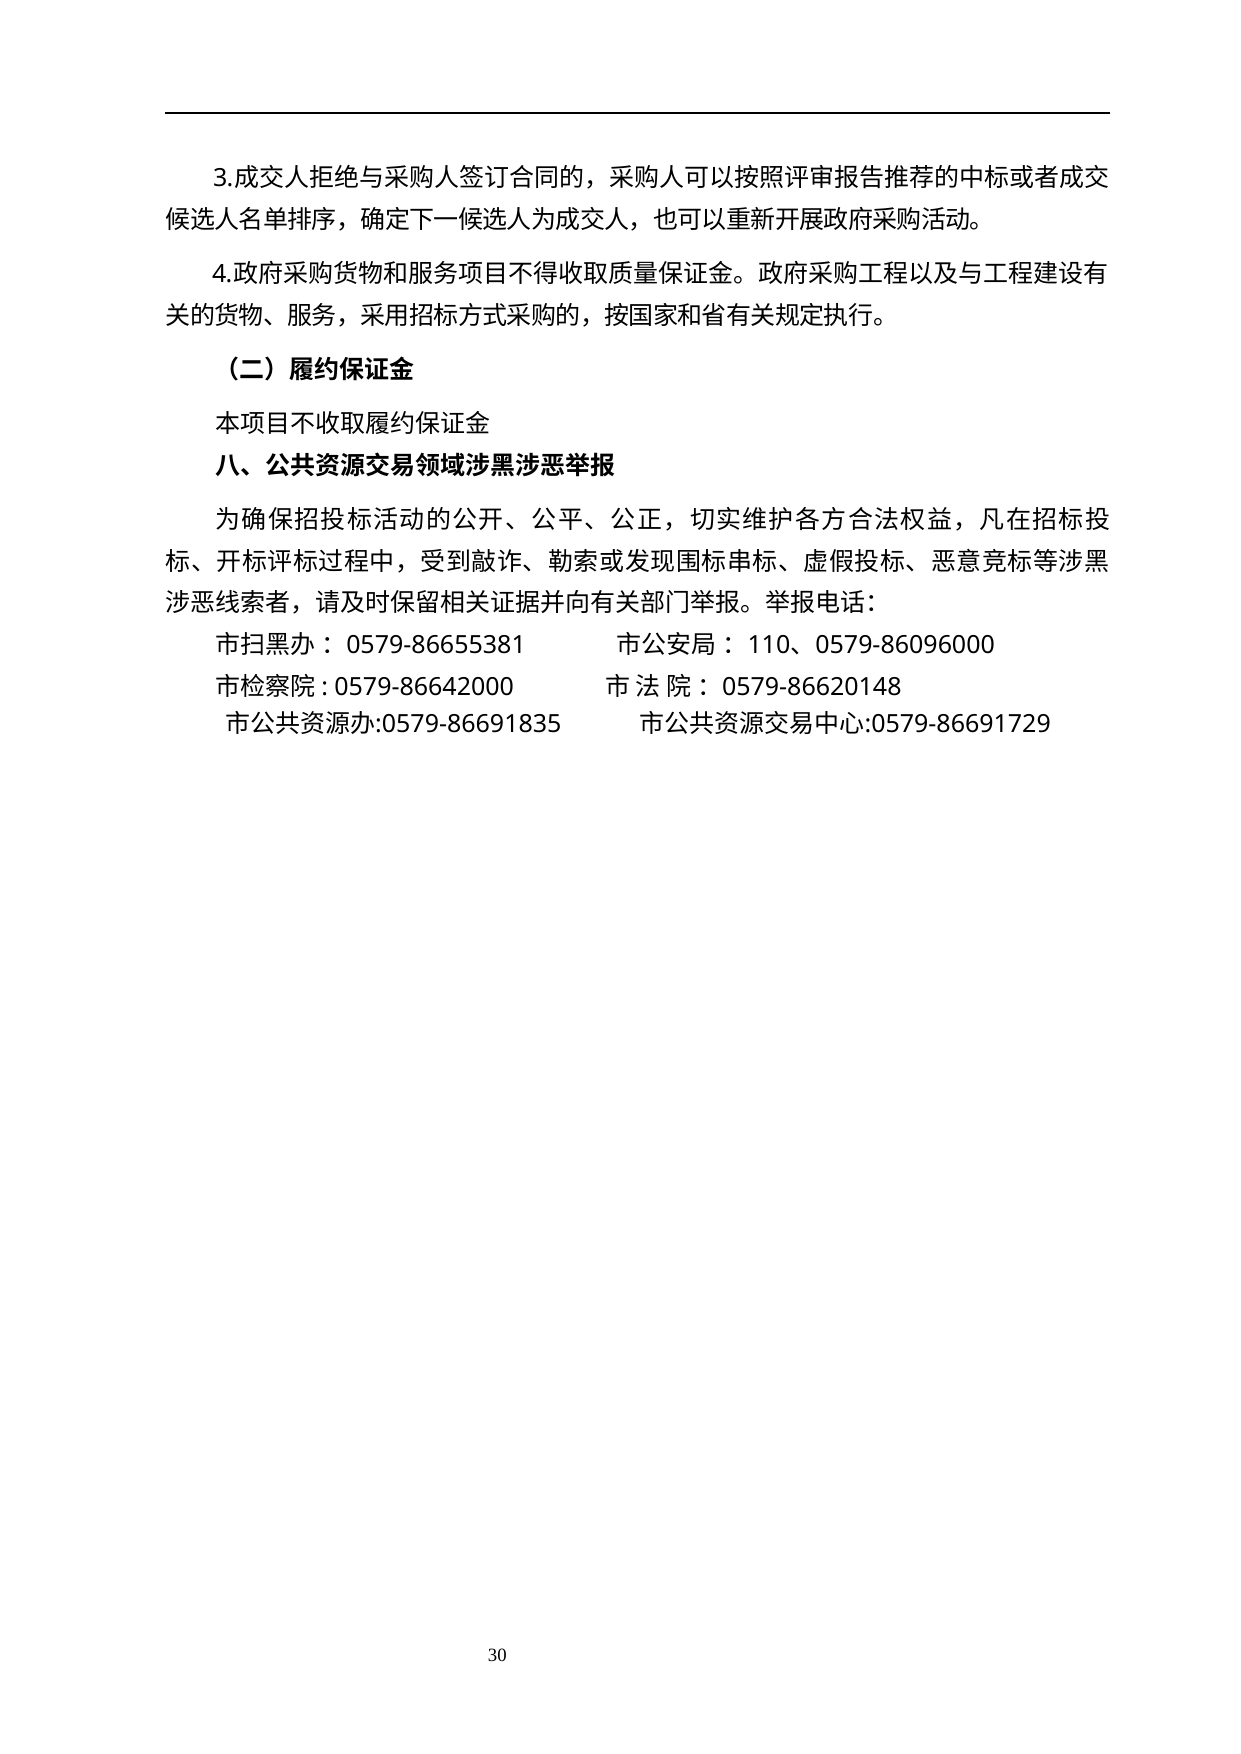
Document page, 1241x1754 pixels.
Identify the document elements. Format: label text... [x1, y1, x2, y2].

text 市公共资源办:0579-86691835 市公共资源交易中心:0579-86691729 [165, 703, 1110, 740]
text 为确保招投标活动的公开、公平、公正，切实维护各方合法权益，凡在招标投标、开标评标过程中，受到敲诈、勒索或发现围标串标、虚假投标、恶意竞标等涉黑涉恶线索者，请及时保留相关证据并向有关部门举报。举报电话： [165, 495, 1110, 620]
text 4.政府采购货物和服务项目不得收取质量保证金。政府采购工程以及与工程建设有关的货物、服务，采用招标方式采购的，按国家和省有关规定执行。 [165, 249, 1110, 333]
text 市检察院 : 0579-86642000 市 法 院 ：0579-86620148 [165, 662, 1110, 703]
text （二）履约保证金 [165, 345, 1110, 387]
text 3.成交人拒绝与采购人签订合同的，采购人可以按照评审报告推荐的中标或者成交候选人名单排序，确定下一候选人为成交人，也可以重新开展政府采购活动。 [165, 153, 1110, 237]
text 八、公共资源交易领域涉黑涉恶举报 [165, 441, 1110, 483]
text 本项目不收取履约保证金 [165, 399, 1110, 441]
text 市扫黑办 ：0579-86655381 市公安局 ：110、0579-86096000 [165, 620, 1110, 662]
